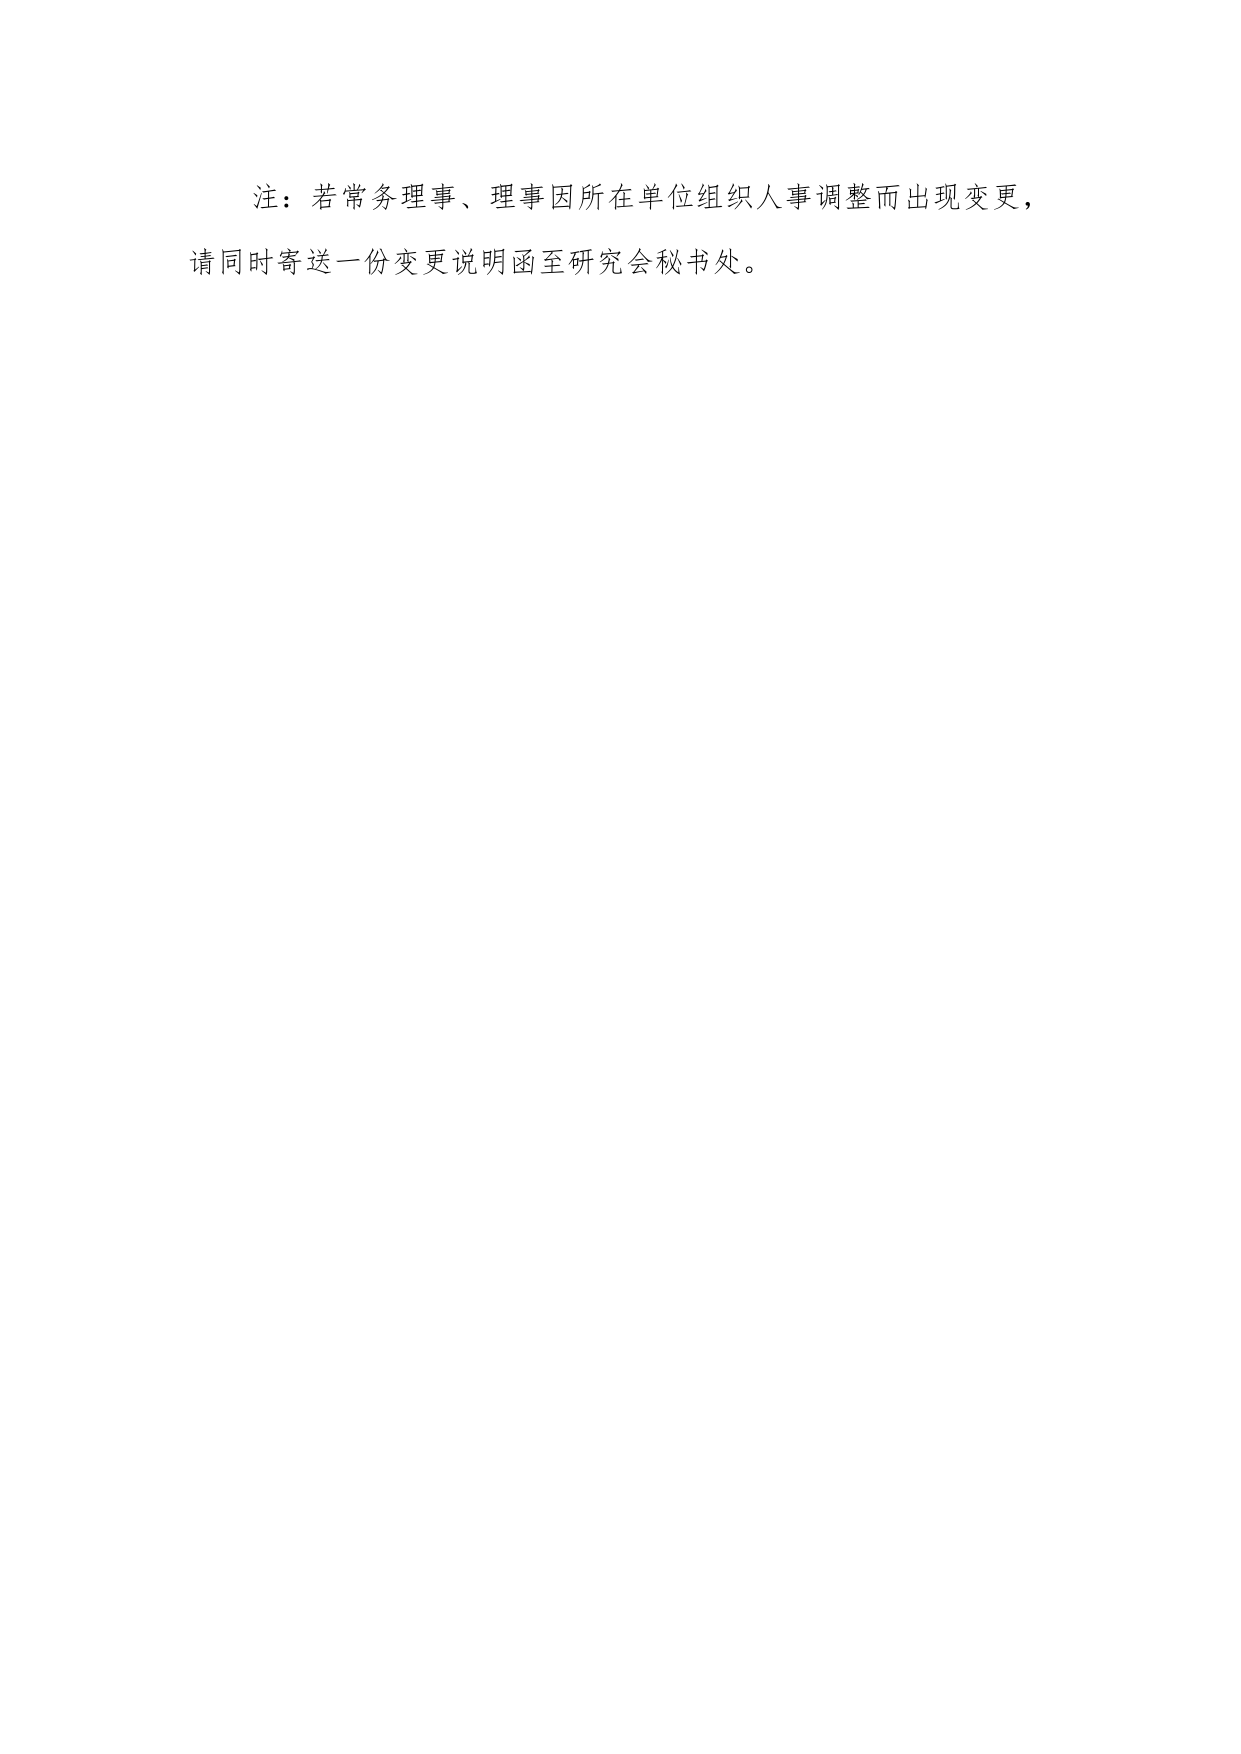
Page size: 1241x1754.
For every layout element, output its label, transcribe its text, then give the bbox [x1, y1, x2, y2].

text 注：若常务理事、理事因所在单位组织人事调整而出现变更，请同时寄送一份变更说明函至研究会秘书处。 [187, 162, 1053, 292]
